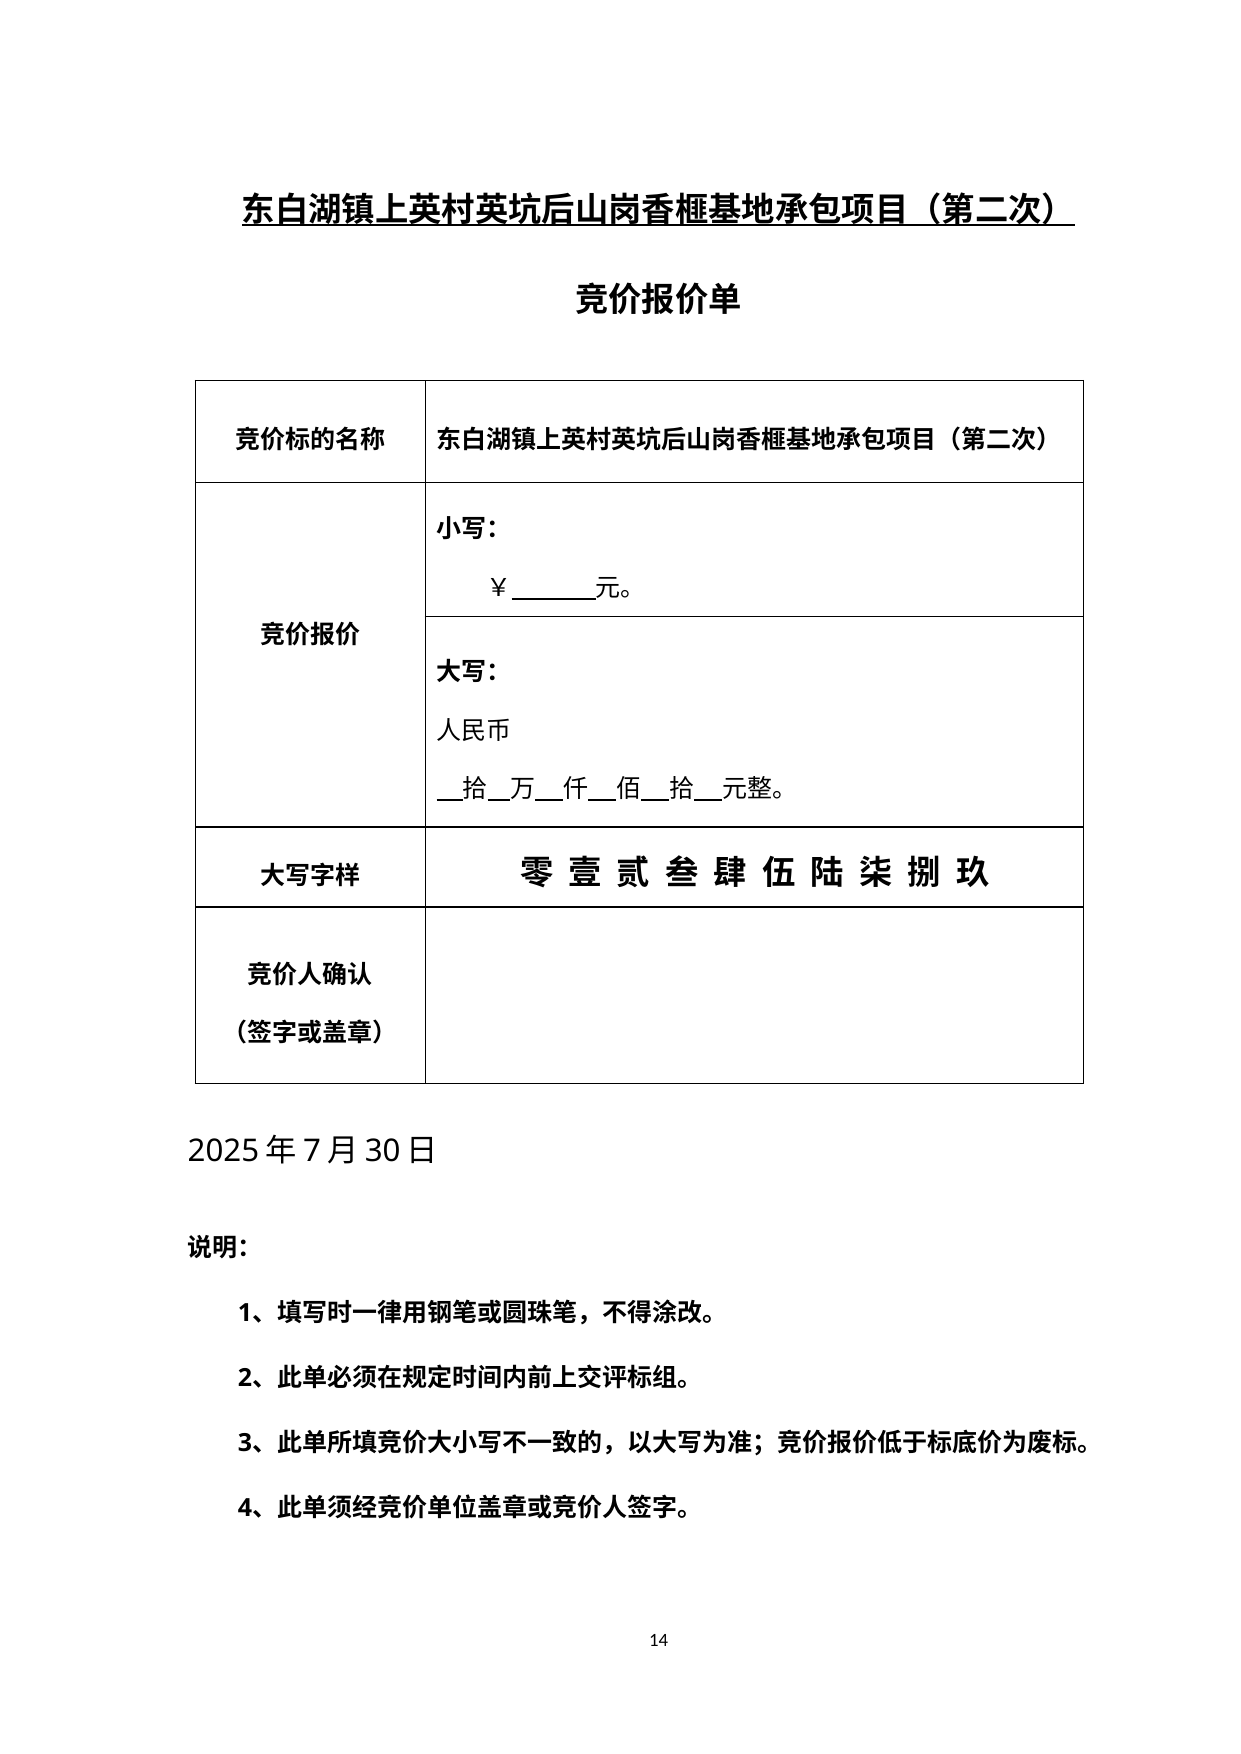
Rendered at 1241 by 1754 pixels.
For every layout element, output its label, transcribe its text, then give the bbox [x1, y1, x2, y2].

table_header 东白湖镇上英村英坑后山岗香榧基地承包项目（第二次） [426, 381, 1083, 482]
subtitle 东白湖镇上英村英坑后山岗香榧基地承包项目（第二次） [187, 174, 1129, 239]
text 2025年7月30日 [187, 335, 1129, 1180]
text 2、此单必须在规定时间内前上交评标组。 [187, 1343, 1129, 1408]
table_cell 竞价报价 [196, 483, 425, 826]
table_cell [426, 908, 1083, 1082]
table_cell 大写字样 [196, 828, 425, 906]
text 3、此单所填竞价大小写不一致的，以大写为准；竞价报价低于标底价为废标。 [187, 1408, 1129, 1473]
table_cell 零 壹 贰 叁 肆 伍 陆 柒 捌 玖 [426, 828, 1083, 906]
table_cell 大写： 人民币 拾 万 仟 佰 拾 元整。 [426, 617, 1083, 826]
table_header 竞价标的名称 [196, 381, 425, 482]
subtitle 竞价报价单 [187, 264, 1129, 329]
text 说明： [187, 1213, 1129, 1278]
text 4、此单须经竞价单位盖章或竞价人签字。 [187, 1473, 1129, 1538]
table_cell 竞价人确认 （签字或盖章） [196, 908, 425, 1082]
text 1、填写时一律用钢笔或圆珠笔，不得涂改。 [187, 1278, 1129, 1343]
table_cell 小写： ￥ 元。 [426, 483, 1083, 616]
